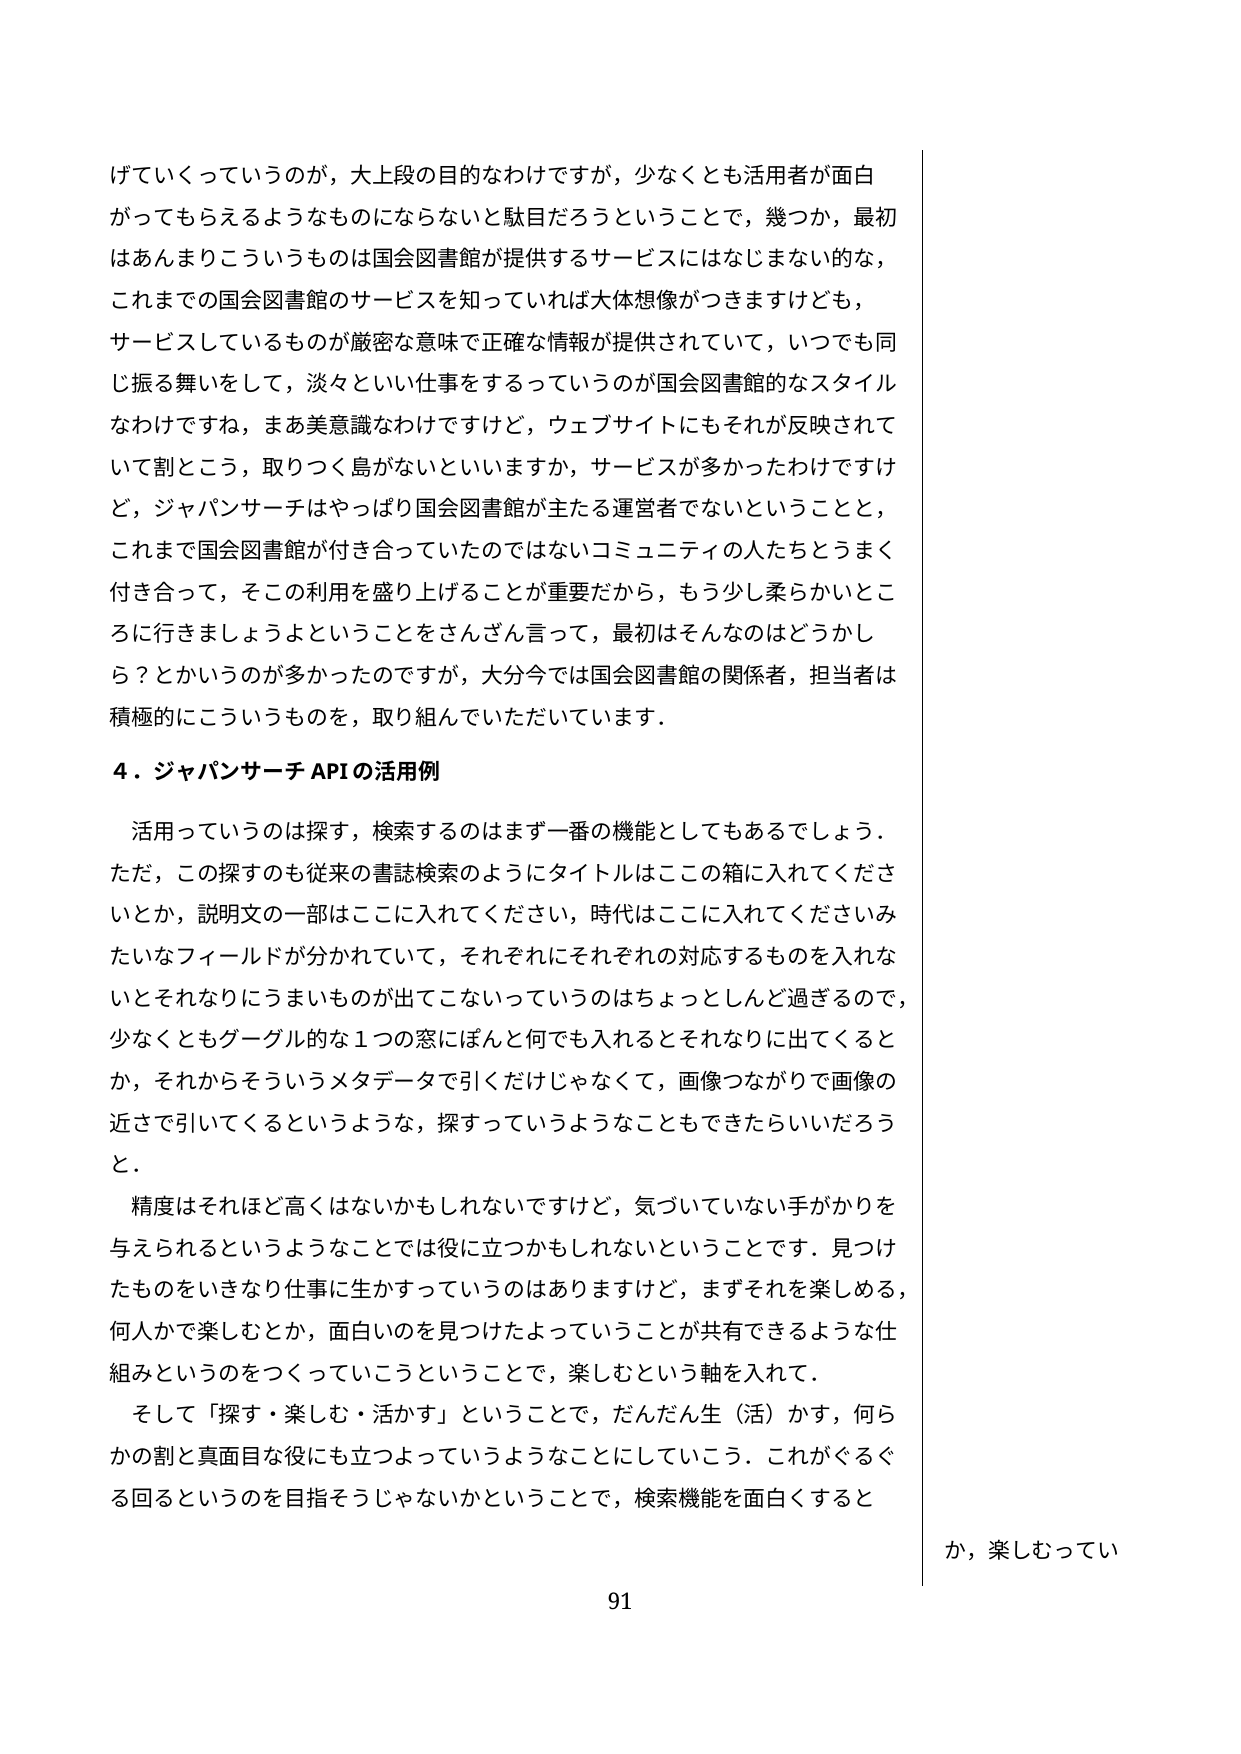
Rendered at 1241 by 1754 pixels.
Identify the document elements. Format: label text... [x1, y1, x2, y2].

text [944, 150, 1131, 1567]
text ４．ジャパンサーチAPIの活⽤例 [109, 754, 900, 786]
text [109, 150, 900, 733]
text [109, 806, 900, 1556]
